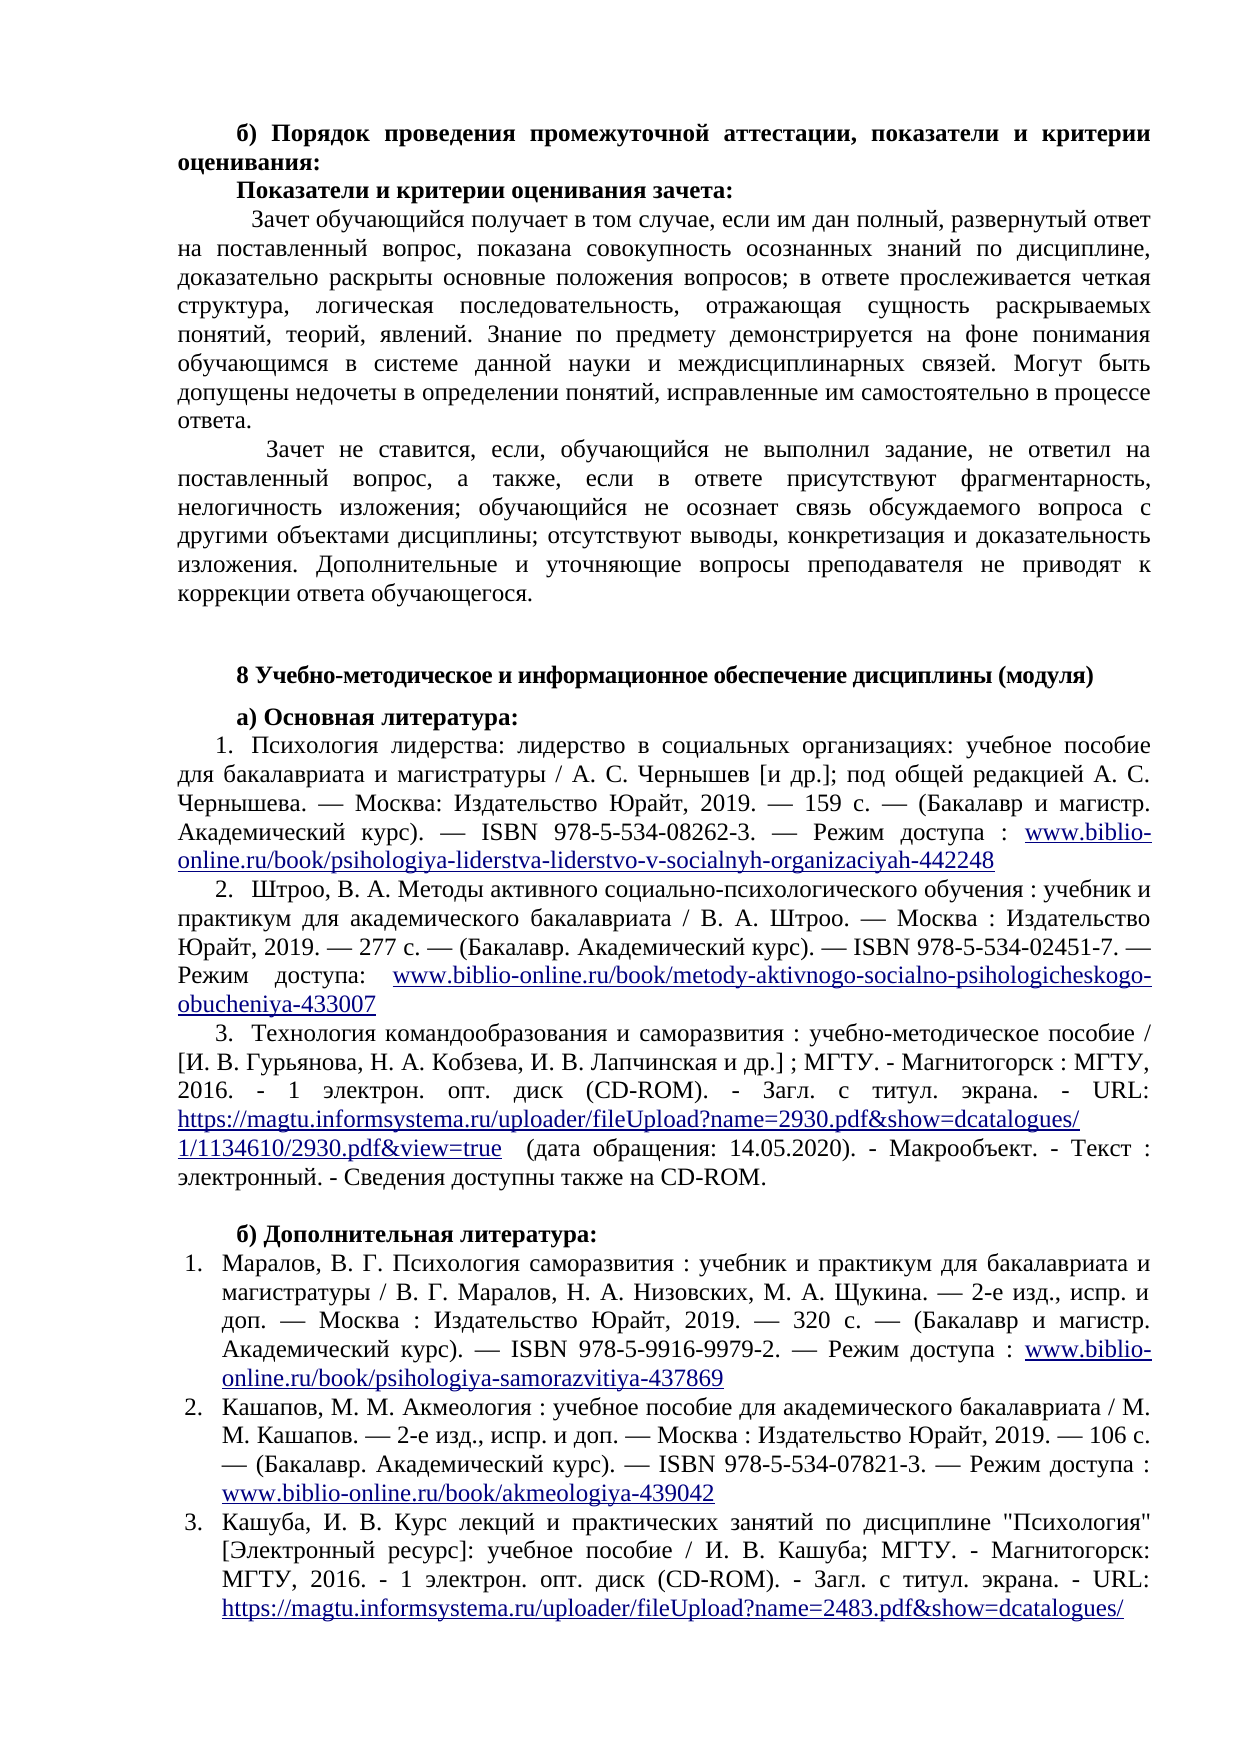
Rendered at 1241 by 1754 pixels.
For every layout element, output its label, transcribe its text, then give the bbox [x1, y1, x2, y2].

list Технология командообразования и саморазвития : учебно-методическое пособие / [И. В. Гурьянова, Н. А. Кобзева, И. В. Лапчинская и др.] ; МГТУ. - Магнитогорск : МГТУ, 2016. - 1 электрон. опт. диск (CD-ROM). - Загл. с титул. экрана. - URL: https://magtu.informsystema.ru/uploader/fileUpload?name=2930.pdf&show=dcatalogues/1/1134610/2930.pdf&view=true (дата обращения: 14.05.2020). - Макрообъект. - Текст : электронный. - Сведения доступны также на CD-ROM. [177, 1018, 1152, 1191]
list Кашапов, М. М. Акмеология : учебное пособие для академического бакалавриата / М. М. Кашапов. — 2-е изд., испр. и доп. — Москва : Издательство Юрайт, 2019. — 106 с. — (Бакалавр. Академический курс). — ISBN 978-5-534-07821-3. — Режим доступа : www.biblio-online.ru/book/akmeologiya-439042 [184, 1392, 1152, 1507]
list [184, 1507, 1152, 1622]
list Штроо, В. А. Методы активного социально-психологического обучения : учебник и практикум для академического бакалавриата / В. А. Штроо. — Москва : Издательство Юрайт, 2019. — 277 с. — (Бакалавр. Академический курс). — ISBN 978-5-534-02451-7. — Режим доступа: www.biblio-online.ru/book/metody-aktivnogo-socialno-psihologicheskogo-obucheniya-433007 [177, 874, 1152, 1018]
text Зачет обучающийся получает в том случае, если им дан полный, развернутый ответ на поставленный вопрос, показана совокупность осознанных знаний по дисциплине, доказательно раскрыты основные положения вопросов; в ответе прослеживается четкая структура, логическая последовательность, отражающая сущность раскрываемых понятий, теорий, явлений. Знание по предмету демонстрируется на фоне понимания обучающимся в системе данной науки и междисциплинарных связей. Могут быть допущены недочеты в определении понятий, исправленные им самостоятельно в процессе ответа. [177, 204, 1152, 434]
text 8 Учебно-методическое и информационное обеспечение дисциплины (модуля) [236, 661, 1152, 689]
text а) Основная литература: [177, 702, 1152, 731]
text Зачет не ставится, если, обучающийся не выполнил задание, не ответил на поставленный вопрос, а также, если в ответе присутствуют фрагментарность, нелогичность изложения; обучающийся не осознает связь обсуждаемого вопроса с другими объектами дисциплины; отсутствуют выводы, конкретизация и доказательность изложения. Дополнительные и уточняющие вопросы преподавателя не приводят к коррекции ответа обучающегося. [177, 434, 1152, 607]
text б) Дополнительная литература: [177, 1219, 1152, 1248]
text б) Порядок проведения промежуточной аттестации, показатели и критерии оценивания: [177, 118, 1152, 176]
text Показатели и критерии оценивания зачета: [177, 176, 1152, 204]
list Маралов, В. Г. Психология саморазвития : учебник и практикум для бакалавриата и магистратуры / В. Г. Маралов, Н. А. Низовских, М. А. Щукина. — 2-е изд., испр. и доп. — Москва : Издательство Юрайт, 2019. — 320 с. — (Бакалавр и магистр. Академический курс). — ISBN 978-5-9916-9979-2. — Режим доступа : www.biblio-online.ru/book/psihologiya-samorazvitiya-437869 [184, 1248, 1152, 1392]
list Психология лидерства: лидерство в социальных организациях: учебное пособие для бакалавриата и магистратуры / А. С. Чернышев [и др.]; под общей редакцией А. С. Чернышева. — Москва: Издательство Юрайт, 2019. — 159 с. — (Бакалавр и магистр. Академический курс). — ISBN 978-5-534-08262-3. — Режим доступа : www.biblio-online.ru/book/psihologiya-liderstva-liderstvo-v-socialnyh-organizaciyah-442248 [177, 731, 1152, 874]
